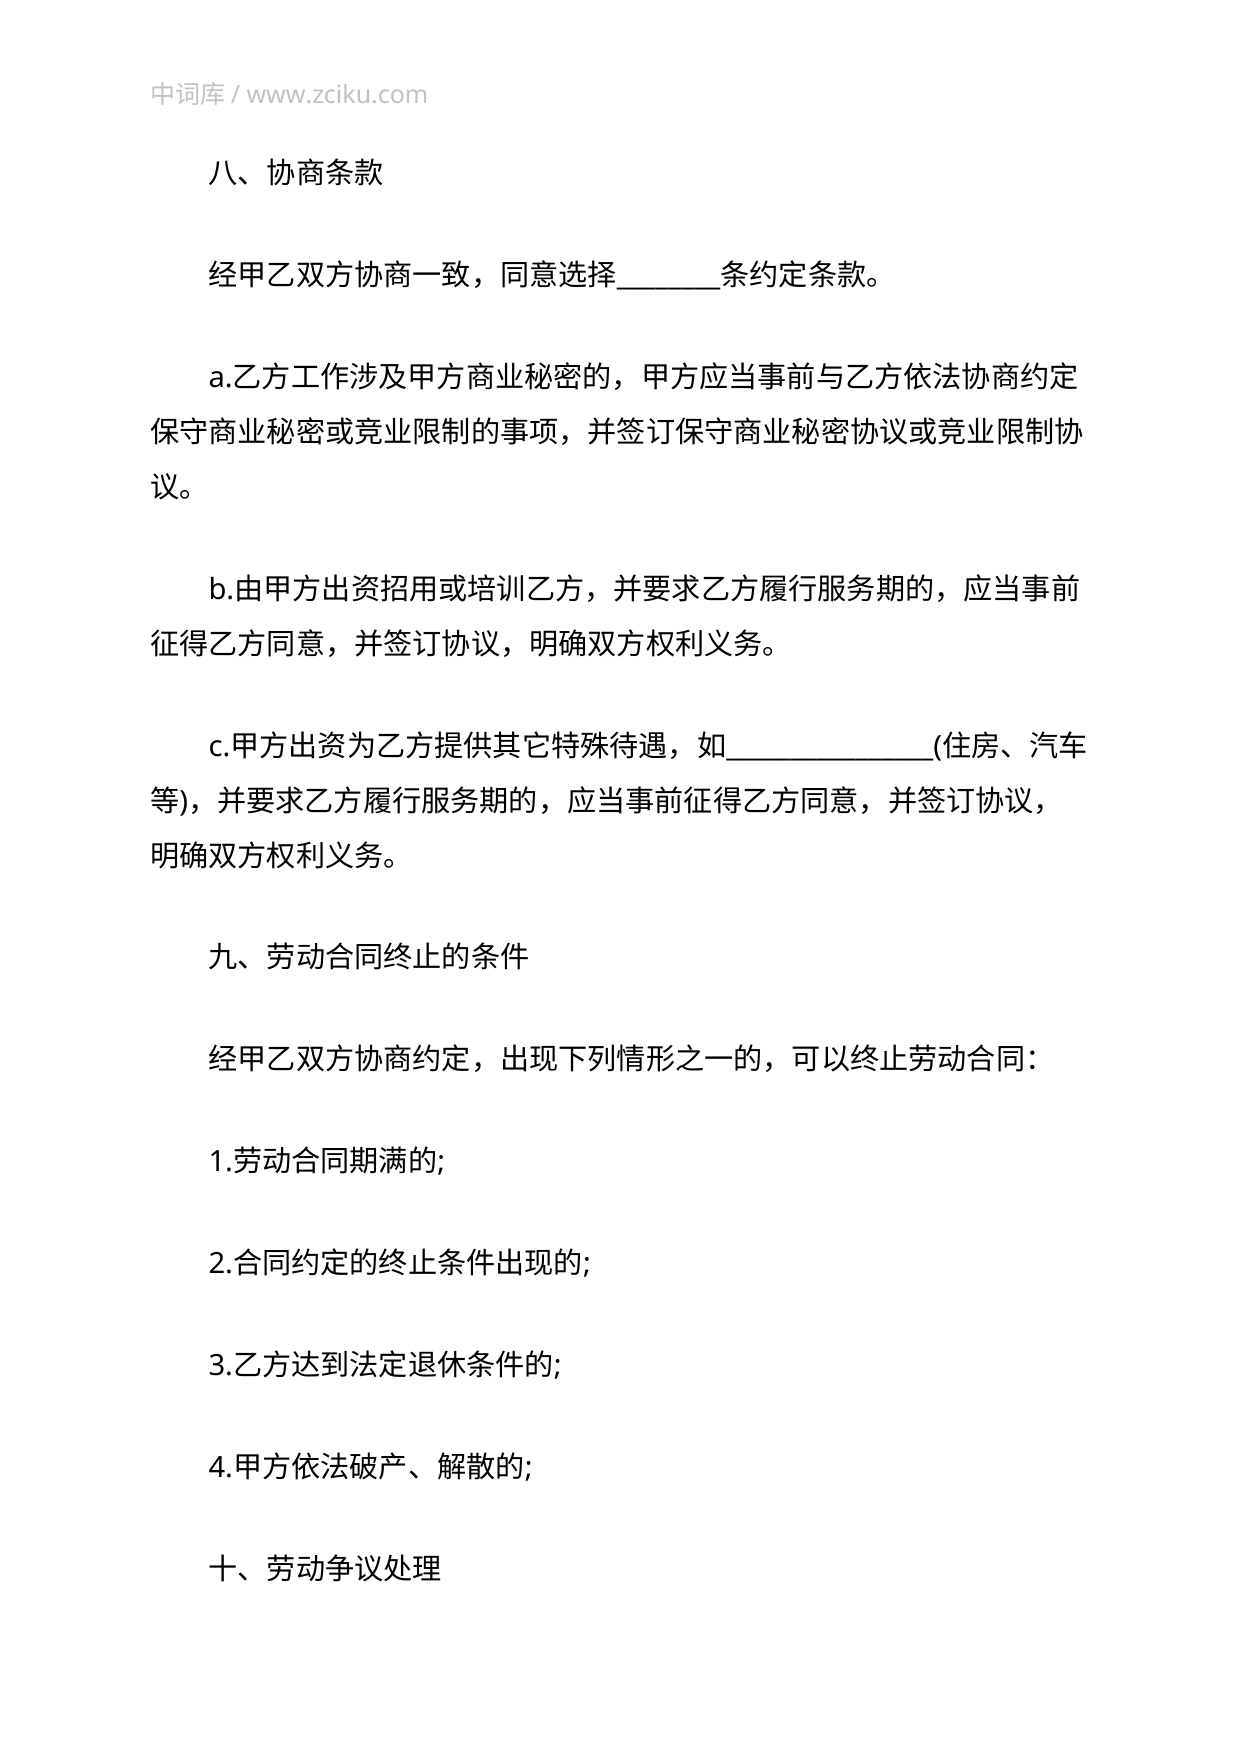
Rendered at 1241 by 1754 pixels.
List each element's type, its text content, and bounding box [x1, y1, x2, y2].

text 1.劳动合同期满的; [150, 1137, 1090, 1180]
text 经甲乙双方协商一致，同意选择________条约定条款。 [150, 252, 1090, 294]
text 十、劳动争议处理 [150, 1545, 1090, 1588]
text 九、劳动合同终止的条件 [150, 934, 1090, 976]
text 2.合同约定的终止条件出现的; [150, 1239, 1090, 1282]
text 3.乙方达到法定退休条件的; [150, 1341, 1090, 1384]
text c.甲方出资为乙方提供其它特殊待遇，如________________(住房、汽车等)，并要求乙方履行服务期的，应当事前征得乙方同意，并签订协议，明确双方权利义务。 [150, 722, 1090, 874]
text 经甲乙双方协商约定，出现下列情形之一的，可以终止劳动合同： [150, 1036, 1090, 1078]
text a.乙方工作涉及甲方商业秘密的，甲方应当事前与乙方依法协商约定保守商业秘密或竞业限制的事项，并签订保守商业秘密协议或竞业限制协议。 [150, 354, 1090, 506]
text b.由甲方出资招用或培训乙方，并要求乙方履行服务期的，应当事前征得乙方同意，并签订协议，明确双方权利义务。 [150, 565, 1090, 663]
text 4.甲方依法破产、解散的; [150, 1443, 1090, 1486]
text 八、协商条款 [150, 150, 1090, 192]
